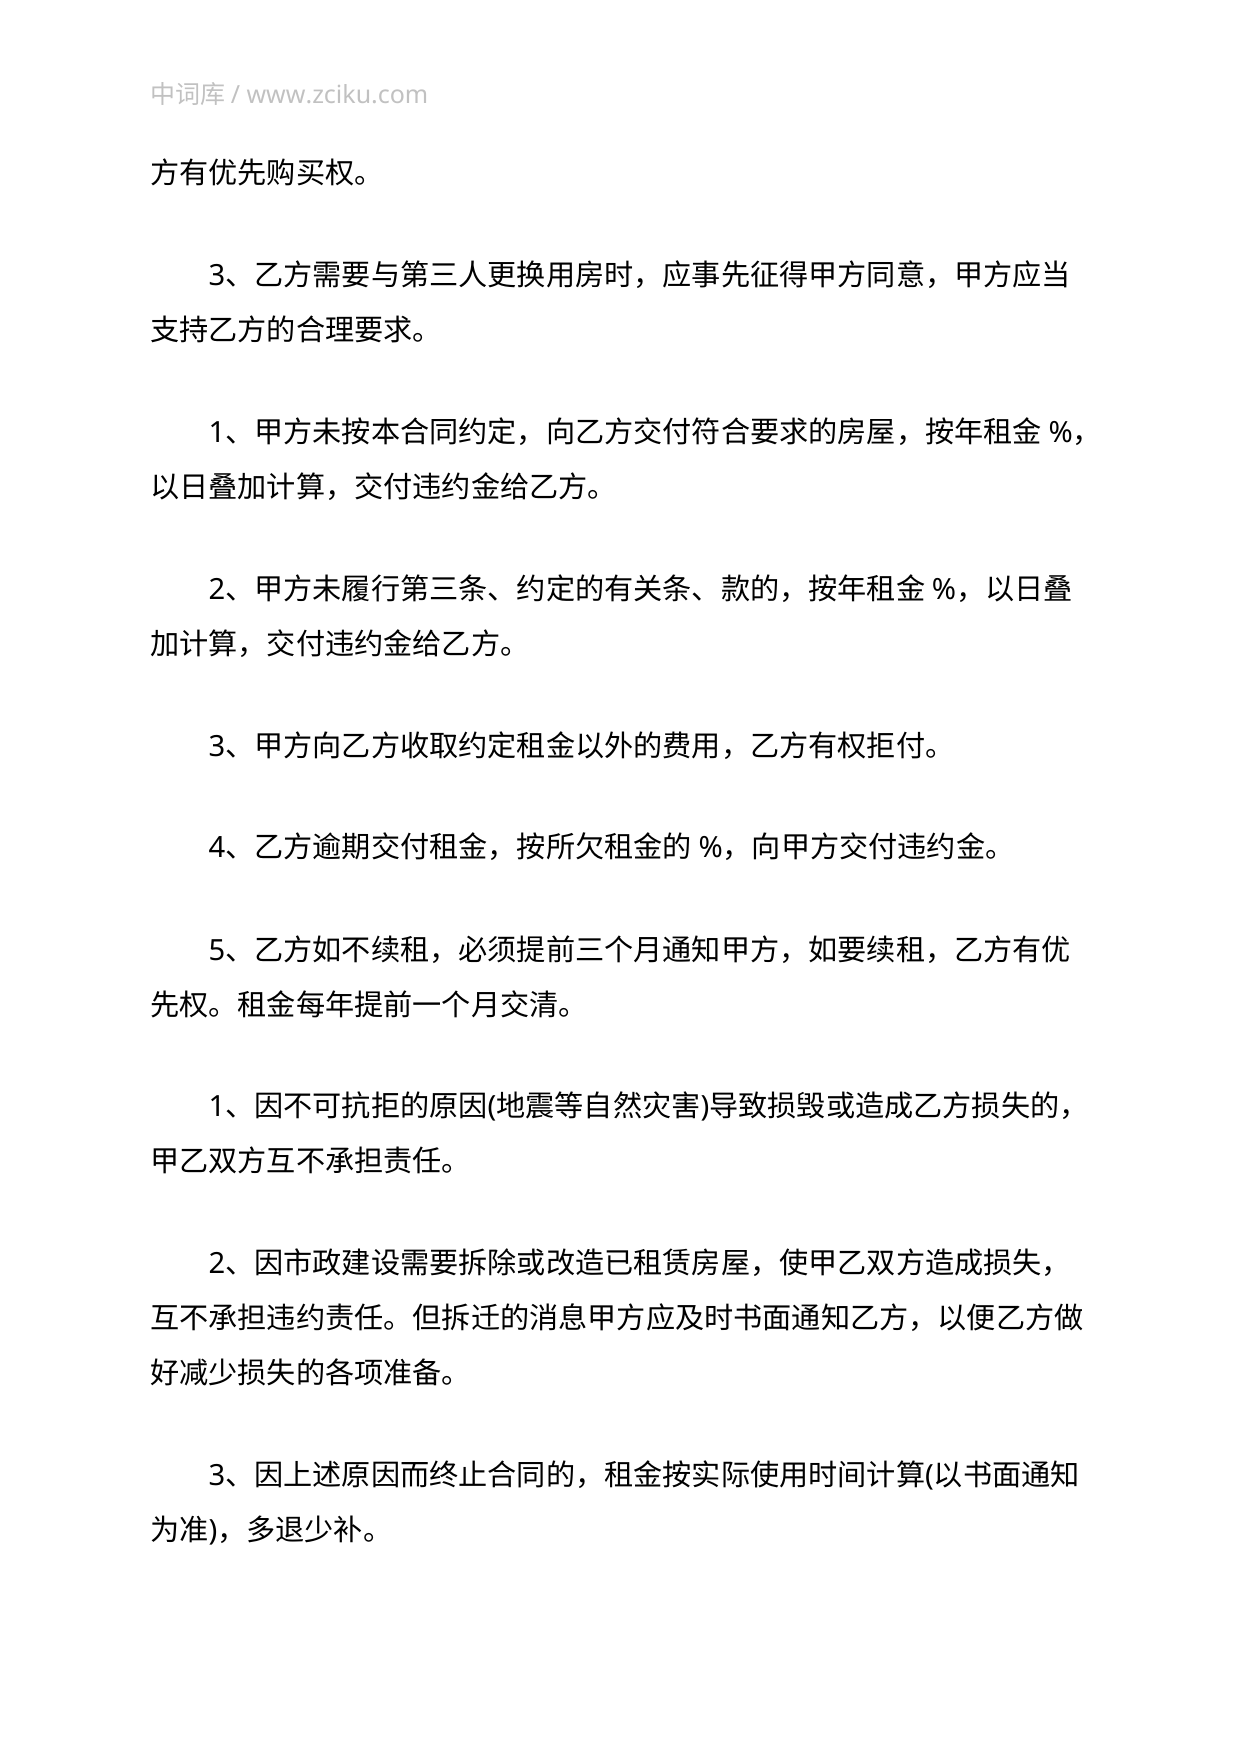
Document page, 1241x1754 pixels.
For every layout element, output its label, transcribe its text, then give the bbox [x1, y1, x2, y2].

text 1、因不可抗拒的原因(地震等自然灾害)导致损毁或造成乙方损失的，甲乙双方互不承担责任。 [150, 1083, 1090, 1180]
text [150, 150, 1090, 192]
text 3、乙方需要与第三人更换用房时，应事先征得甲方同意，甲方应当支持乙方的合理要求。 [150, 252, 1090, 349]
text 3、甲方向乙方收取约定租金以外的费用，乙方有权拒付。 [150, 722, 1090, 764]
text 4、乙方逾期交付租金，按所欠租金的 %，向甲方交付违约金。 [150, 824, 1090, 866]
text 2、甲方未履行第三条、约定的有关条、款的，按年租金 %，以日叠加计算，交付违约金给乙方。 [150, 565, 1090, 663]
text 5、乙方如不续租，必须提前三个月通知甲方，如要续租，乙方有优先权。租金每年提前一个月交清。 [150, 926, 1090, 1023]
text 3、因上述原因而终止合同的，租金按实际使用时间计算(以书面通知为准)，多退少补。 [150, 1451, 1090, 1549]
text 1、甲方未按本合同约定，向乙方交付符合要求的房屋，按年租金 %，以日叠加计算，交付违约金给乙方。 [150, 408, 1090, 506]
text 2、因市政建设需要拆除或改造已租赁房屋，使甲乙双方造成损失，互不承担违约责任。但拆迁的消息甲方应及时书面通知乙方，以便乙方做好减少损失的各项准备。 [150, 1239, 1090, 1392]
